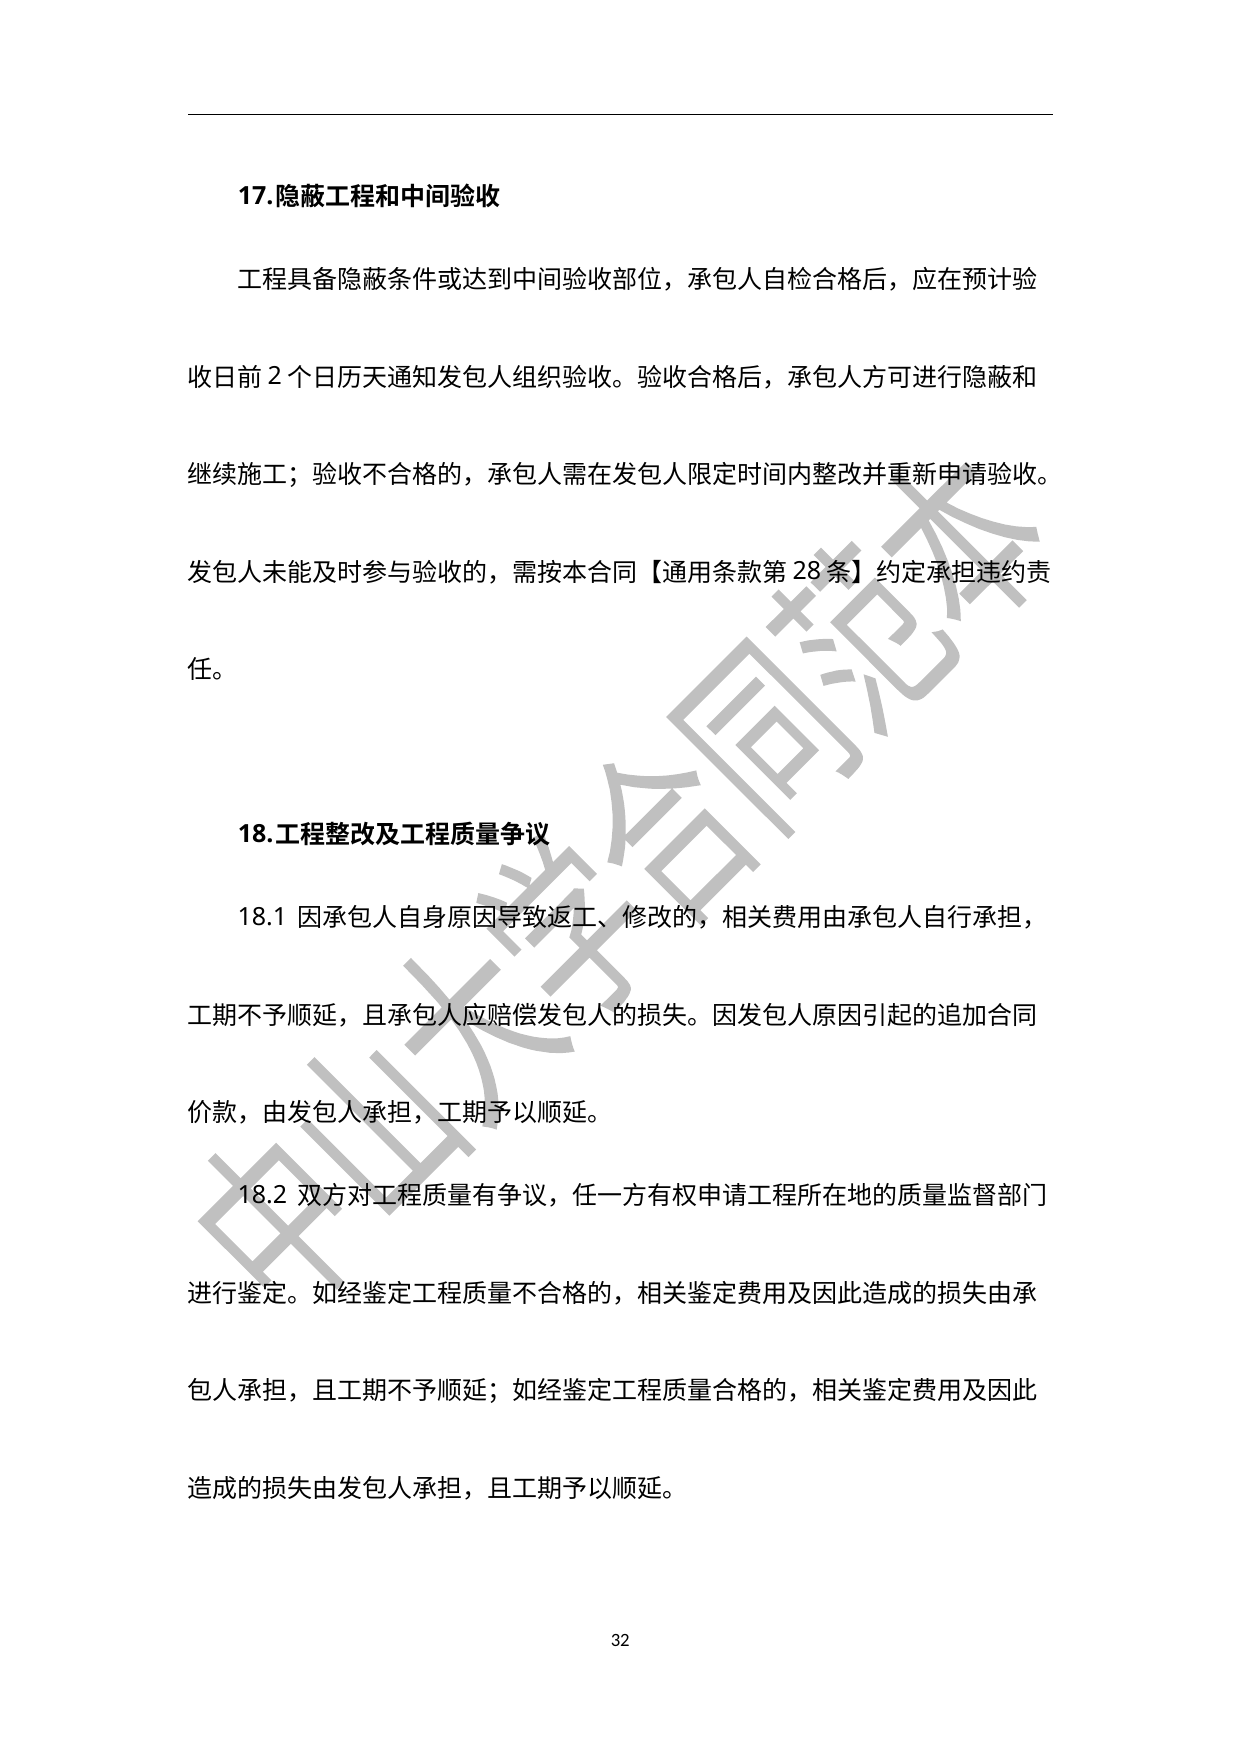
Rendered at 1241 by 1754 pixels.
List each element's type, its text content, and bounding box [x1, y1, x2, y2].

list 双方对工程质量有争议，任一方有权申请工程所在地的质量监督部门进行鉴定。如经鉴定工程质量不合格的，相关鉴定费用及因此造成的损失由承包人承担，且工期不予顺延；如经鉴定工程质量合格的，相关鉴定费用及因此造成的损失由发包人承担，且工期予以顺延。 [187, 1161, 1053, 1519]
text 工程具备隐蔽条件或达到中间验收部位，承包人自检合格后，应在预计验收日前2个日历天通知发包人组织验收。验收合格后，承包人方可进行隐蔽和继续施工；验收不合格的，承包人需在发包人限定时间内整改并重新申请验收。发包人未能及时参与验收的，需按本合同【通用条款第28条】约定承担违约责任。 [187, 245, 1053, 700]
list 工程整改及工程质量争议 [187, 800, 1053, 865]
list 因承包人自身原因导致返工、修改的，相关费用由承包人自行承担，工期不予顺延，且承包人应赔偿发包人的损失。因发包人原因引起的追加合同价款，由发包人承担，工期予以顺延。 [187, 883, 1053, 1143]
list 隐蔽工程和中间验收 [187, 162, 1053, 227]
